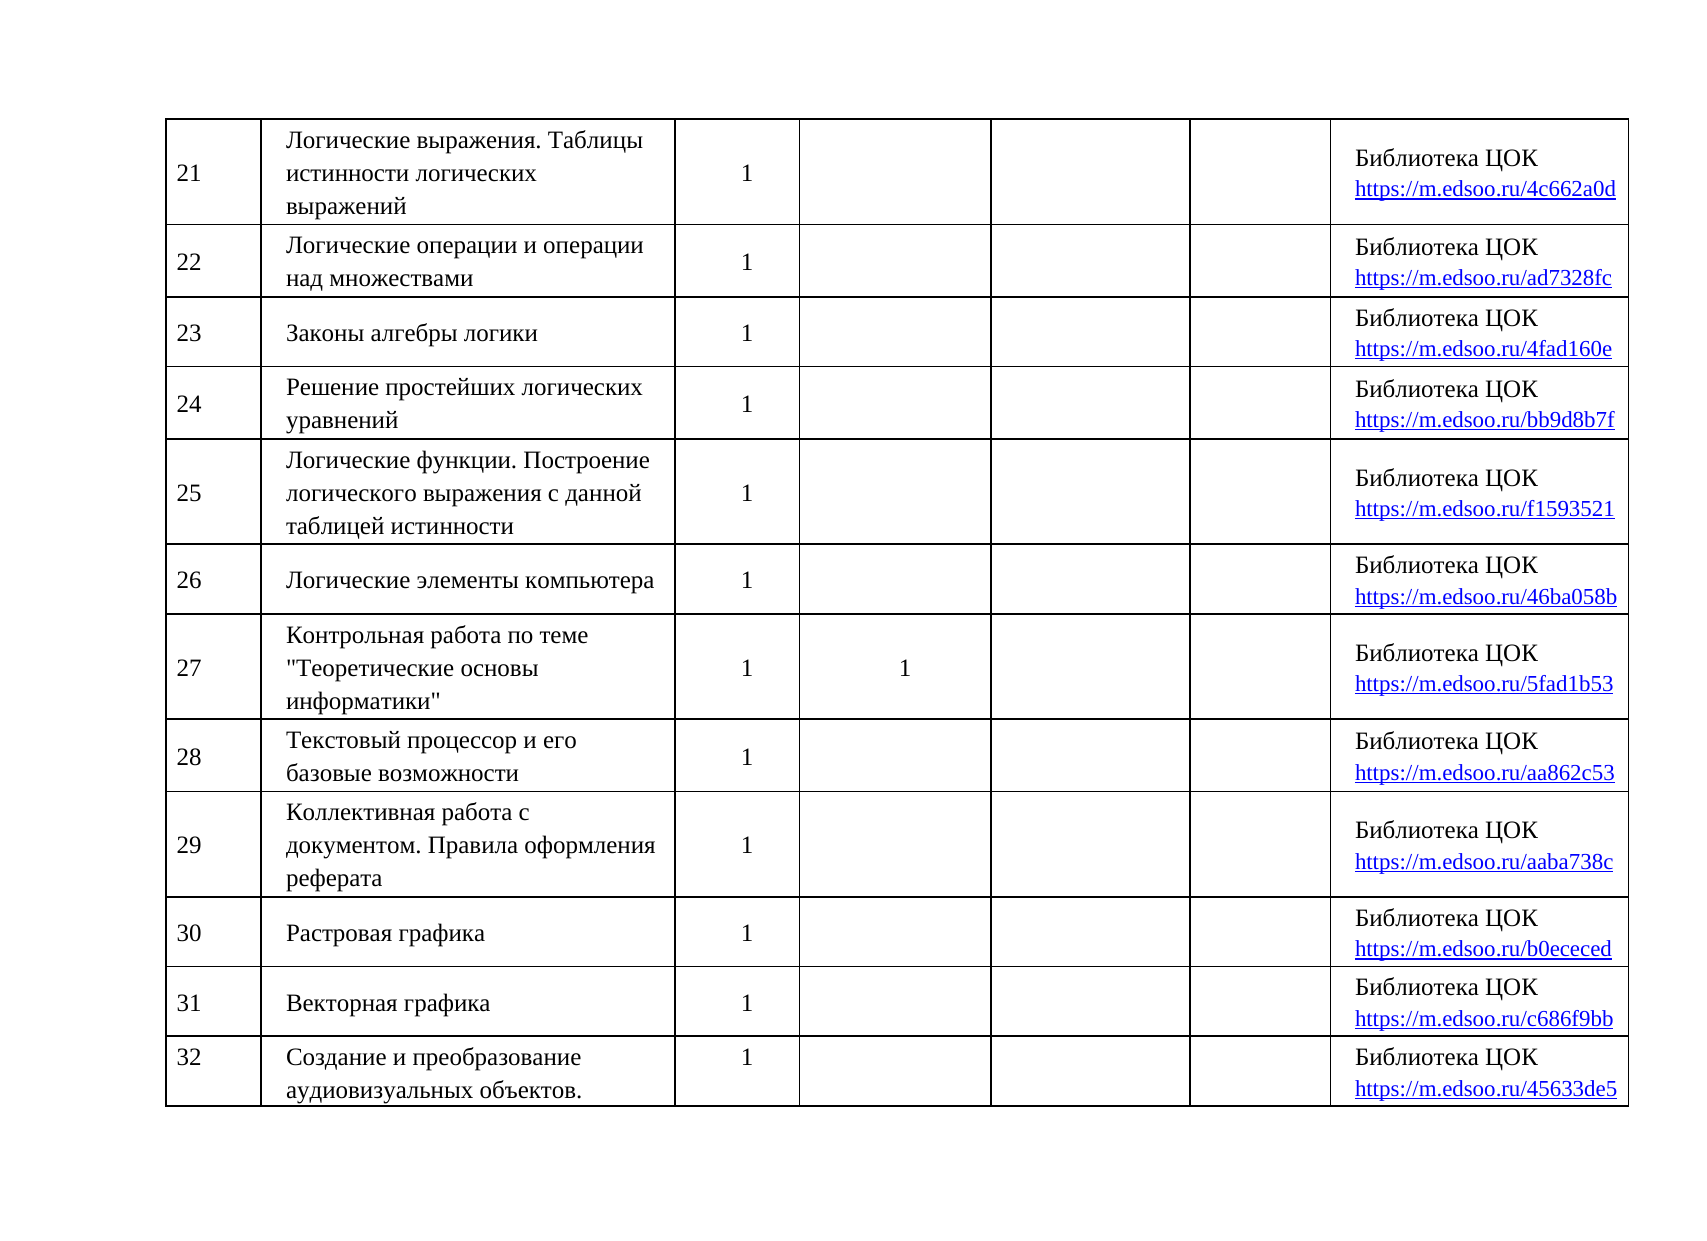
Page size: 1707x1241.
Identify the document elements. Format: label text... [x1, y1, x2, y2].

table_cell 28 [167, 720, 260, 791]
table_cell 1 [676, 792, 799, 896]
table_cell [1191, 225, 1330, 296]
table_cell [800, 967, 990, 1035]
table_cell [800, 545, 990, 613]
table_cell 30 [167, 898, 260, 966]
table_cell [992, 898, 1189, 966]
table_cell [1191, 720, 1330, 791]
table_cell Библиотека ЦОК https://m.edsoo.ru/f1593521 [1331, 440, 1628, 543]
table_cell 23 [167, 298, 260, 366]
table_cell [800, 898, 990, 966]
table_cell [992, 367, 1189, 438]
table_cell 25 [167, 440, 260, 543]
table_cell [1191, 367, 1330, 438]
table_cell [1191, 1037, 1330, 1105]
table_cell Растровая графика [262, 898, 674, 966]
table_cell 22 [167, 225, 260, 296]
table_cell [992, 440, 1189, 543]
table_cell 1 [676, 225, 799, 296]
table_cell 31 [167, 967, 260, 1035]
table_cell [800, 1037, 990, 1105]
table_cell [1191, 298, 1330, 366]
table_cell 1 [676, 367, 799, 438]
table_cell Векторная графика [262, 967, 674, 1035]
table_cell 21 [167, 120, 260, 223]
table_cell [992, 792, 1189, 896]
table_cell 24 [167, 367, 260, 438]
table_cell Решение простейших логических уравнений [262, 367, 674, 438]
table_cell Библиотека ЦОК https://m.edsoo.ru/46ba058b [1331, 545, 1628, 613]
table_cell 1 [800, 615, 990, 718]
table_cell [1191, 545, 1330, 613]
table_cell 1 [676, 1037, 799, 1105]
table_cell [800, 225, 990, 296]
table_cell [800, 367, 990, 438]
table_cell Библиотека ЦОК https://m.edsoo.ru/aa862c53 [1331, 720, 1628, 791]
table_cell Коллективная работа с документом. Правила оформления реферата [262, 792, 674, 896]
table_cell [800, 120, 990, 223]
table_cell 26 [167, 545, 260, 613]
table_cell [800, 440, 990, 543]
table_cell Логические функции. Построение логического выражения с данной таблицей истинности [262, 440, 674, 543]
table_cell [1191, 967, 1330, 1035]
table_cell [800, 298, 990, 366]
table_cell [992, 1037, 1189, 1105]
table_cell 1 [676, 440, 799, 543]
table_cell Библиотека ЦОК https://m.edsoo.ru/4fad160e [1331, 298, 1628, 366]
table_cell [992, 298, 1189, 366]
table_cell 1 [676, 120, 799, 223]
table_cell 32 [167, 1037, 260, 1105]
table_cell [1191, 440, 1330, 543]
table_cell Контрольная работа по теме "Теоретические основы информатики" [262, 615, 674, 718]
table_cell Логические выражения. Таблицы истинности логических выражений [262, 120, 674, 223]
table_cell [800, 792, 990, 896]
table_cell [992, 120, 1189, 223]
table_cell Библиотека ЦОК https://m.edsoo.ru/5fad1b53 [1331, 615, 1628, 718]
table_cell Законы алгебры логики [262, 298, 674, 366]
table_cell 1 [676, 298, 799, 366]
table_cell [1191, 120, 1330, 223]
table_cell 1 [676, 967, 799, 1035]
table_cell Библиотека ЦОК https://m.edsoo.ru/b0ececed [1331, 898, 1628, 966]
table_cell 1 [676, 720, 799, 791]
table_cell 1 [676, 545, 799, 613]
table_cell [992, 967, 1189, 1035]
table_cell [262, 1037, 674, 1105]
table_cell [1191, 615, 1330, 718]
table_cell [1331, 1037, 1628, 1105]
table_cell [1191, 792, 1330, 896]
table_cell Библиотека ЦОК https://m.edsoo.ru/aaba738c [1331, 792, 1628, 896]
table_cell [992, 615, 1189, 718]
table_cell [800, 720, 990, 791]
table_cell Библиотека ЦОК https://m.edsoo.ru/4c662a0d [1331, 120, 1628, 223]
table_cell [1191, 898, 1330, 966]
table_cell 27 [167, 615, 260, 718]
table_cell Библиотека ЦОК https://m.edsoo.ru/c686f9bb [1331, 967, 1628, 1035]
table_cell Логические операции и операции над множествами [262, 225, 674, 296]
table_cell 1 [676, 615, 799, 718]
table_cell [992, 225, 1189, 296]
table_cell 1 [676, 898, 799, 966]
table_cell [992, 545, 1189, 613]
table_cell [992, 720, 1189, 791]
table_cell Библиотека ЦОК https://m.edsoo.ru/ad7328fc [1331, 225, 1628, 296]
table_cell Библиотека ЦОК https://m.edsoo.ru/bb9d8b7f [1331, 367, 1628, 438]
table_cell 29 [167, 792, 260, 896]
table_cell Логические элементы компьютера [262, 545, 674, 613]
table_cell Текстовый процессор и его базовые возможности [262, 720, 674, 791]
